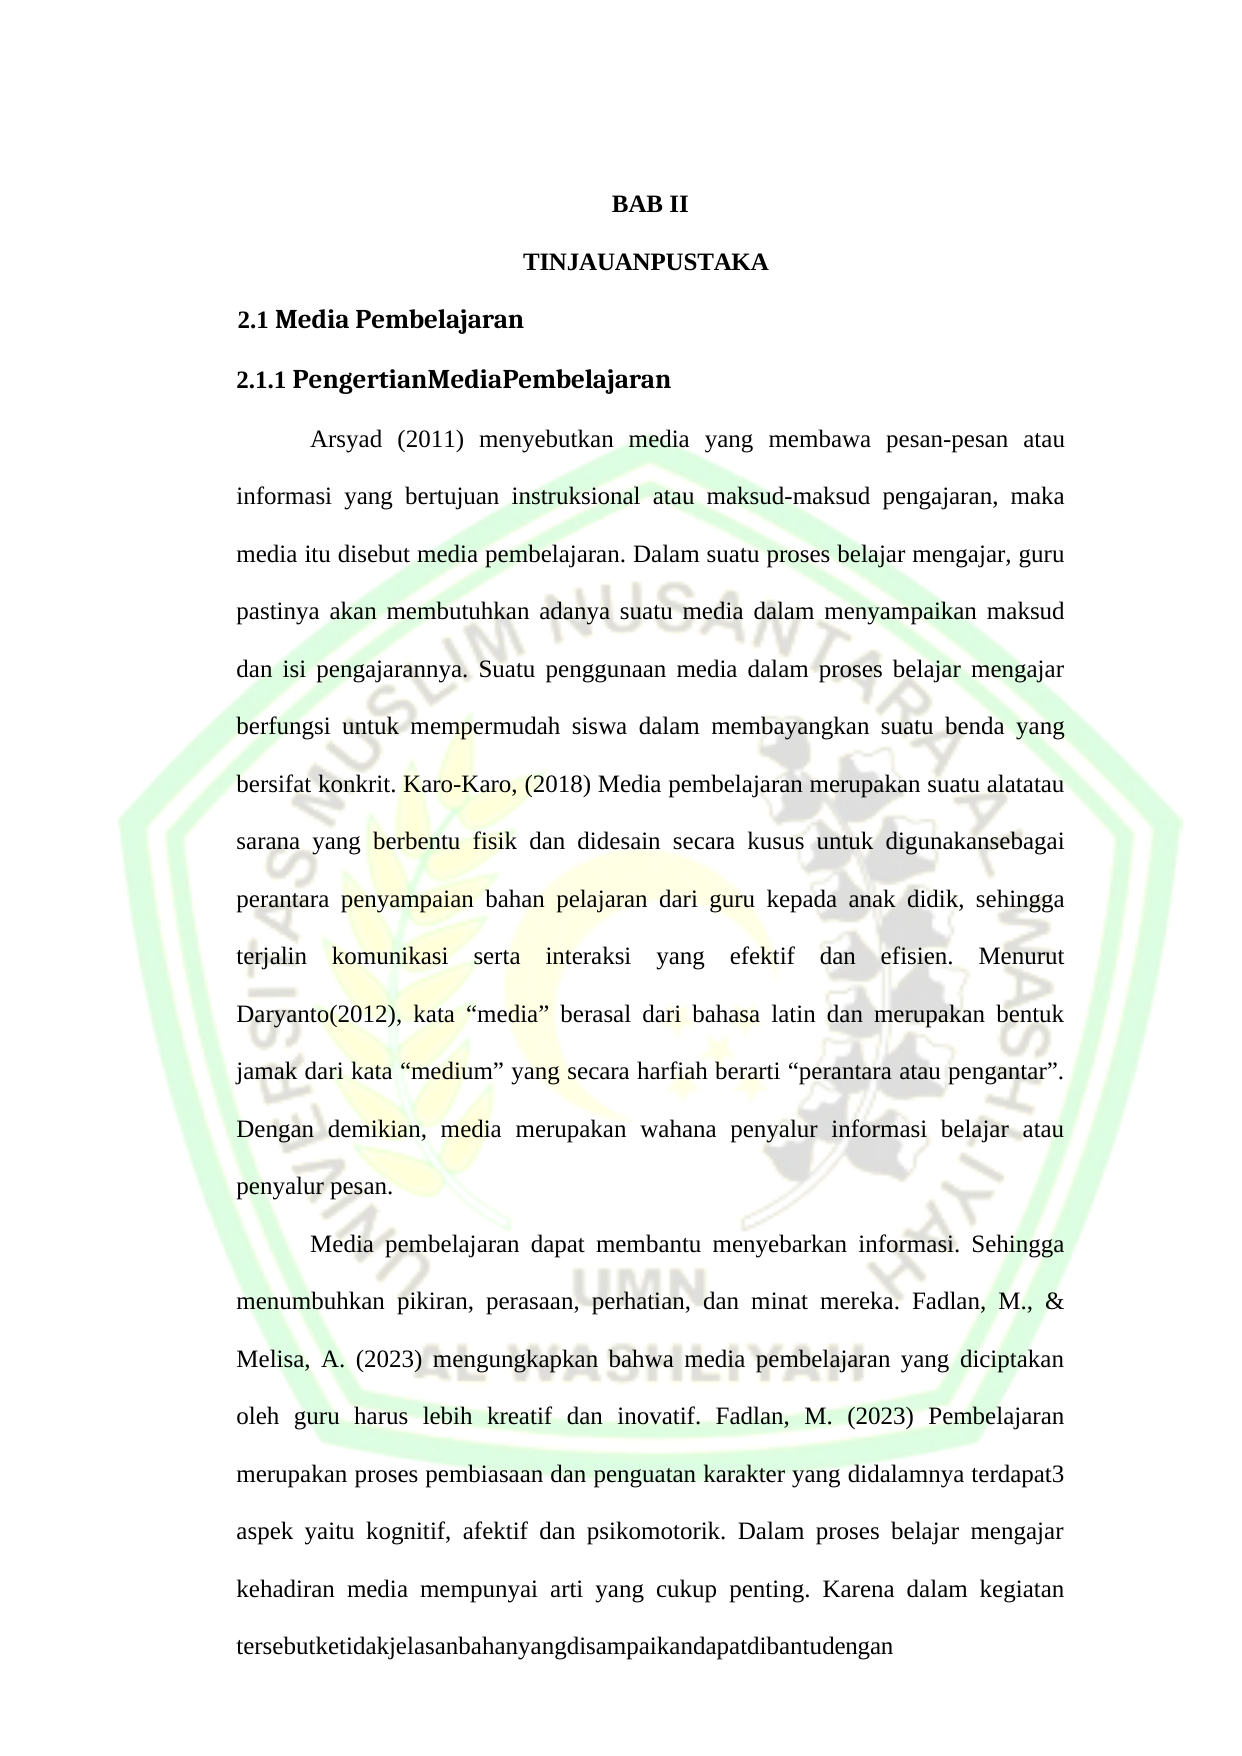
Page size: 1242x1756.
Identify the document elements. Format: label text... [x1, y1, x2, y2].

subtitle PengertianMediaPembelajaran [236, 364, 1183, 396]
text Media pembelajaran dapat membantu menyebarkan informasi. Sehingga menumbuhkan pikiran, perasaan, perhatian, dan minat mereka. Fadlan, M., & Melisa, A. (2023) mengungkapkan bahwa media pembelajaran yang diciptakan oleh guru harus lebih kreatif dan inovatif. Fadlan, M. (2023) Pembelajaran merupakan proses pembiasaan dan penguatan karakter yang didalamnya terdapat3 aspek yaitu kognitif, afektif dan psikomotorik. Dalam proses belajar mengajar kehadiran media mempunyai arti yang cukup penting. Karena dalam kegiatan tersebutketidakjelasanbahanyangdisampaikandapatdibantudengan [236, 1229, 1065, 1660]
subtitle Media Pembelajaran [237, 304, 1183, 336]
subtitle BAB II TINJAUANPUSTAKA [523, 189, 814, 276]
text Arsyad (2011) menyebutkan media yang membawa pesan-pesan atau informasi yang bertujuan instruksional atau maksud-maksud pengajaran, maka media itu disebut media pembelajaran. Dalam suatu proses belajar mengajar, guru pastinya akan membutuhkan adanya suatu media dalam menyampaikan maksud dan isi pengajarannya. Suatu penggunaan media dalam proses belajar mengajar berfungsi untuk mempermudah siswa dalam membayangkan suatu benda yang bersifat konkrit. Karo-Karo, (2018) Media pembelajaran merupakan suatu alatatau sarana yang berbentu fisik dan didesain secara kusus untuk digunakansebagai perantara penyampaian bahan pelajaran dari guru kepada anak didik, sehingga terjalin komunikasi serta interaksi yang efektif dan efisien. Menurut Daryanto(2012), kata “media” berasal dari bahasa latin dan merupakan bentuk jamak dari kata “medium” yang secara harfiah berarti “perantara atau pengantar”. Dengan demikian, media merupakan wahana penyalur informasi belajar atau penyalur pesan. [236, 424, 1065, 1200]
